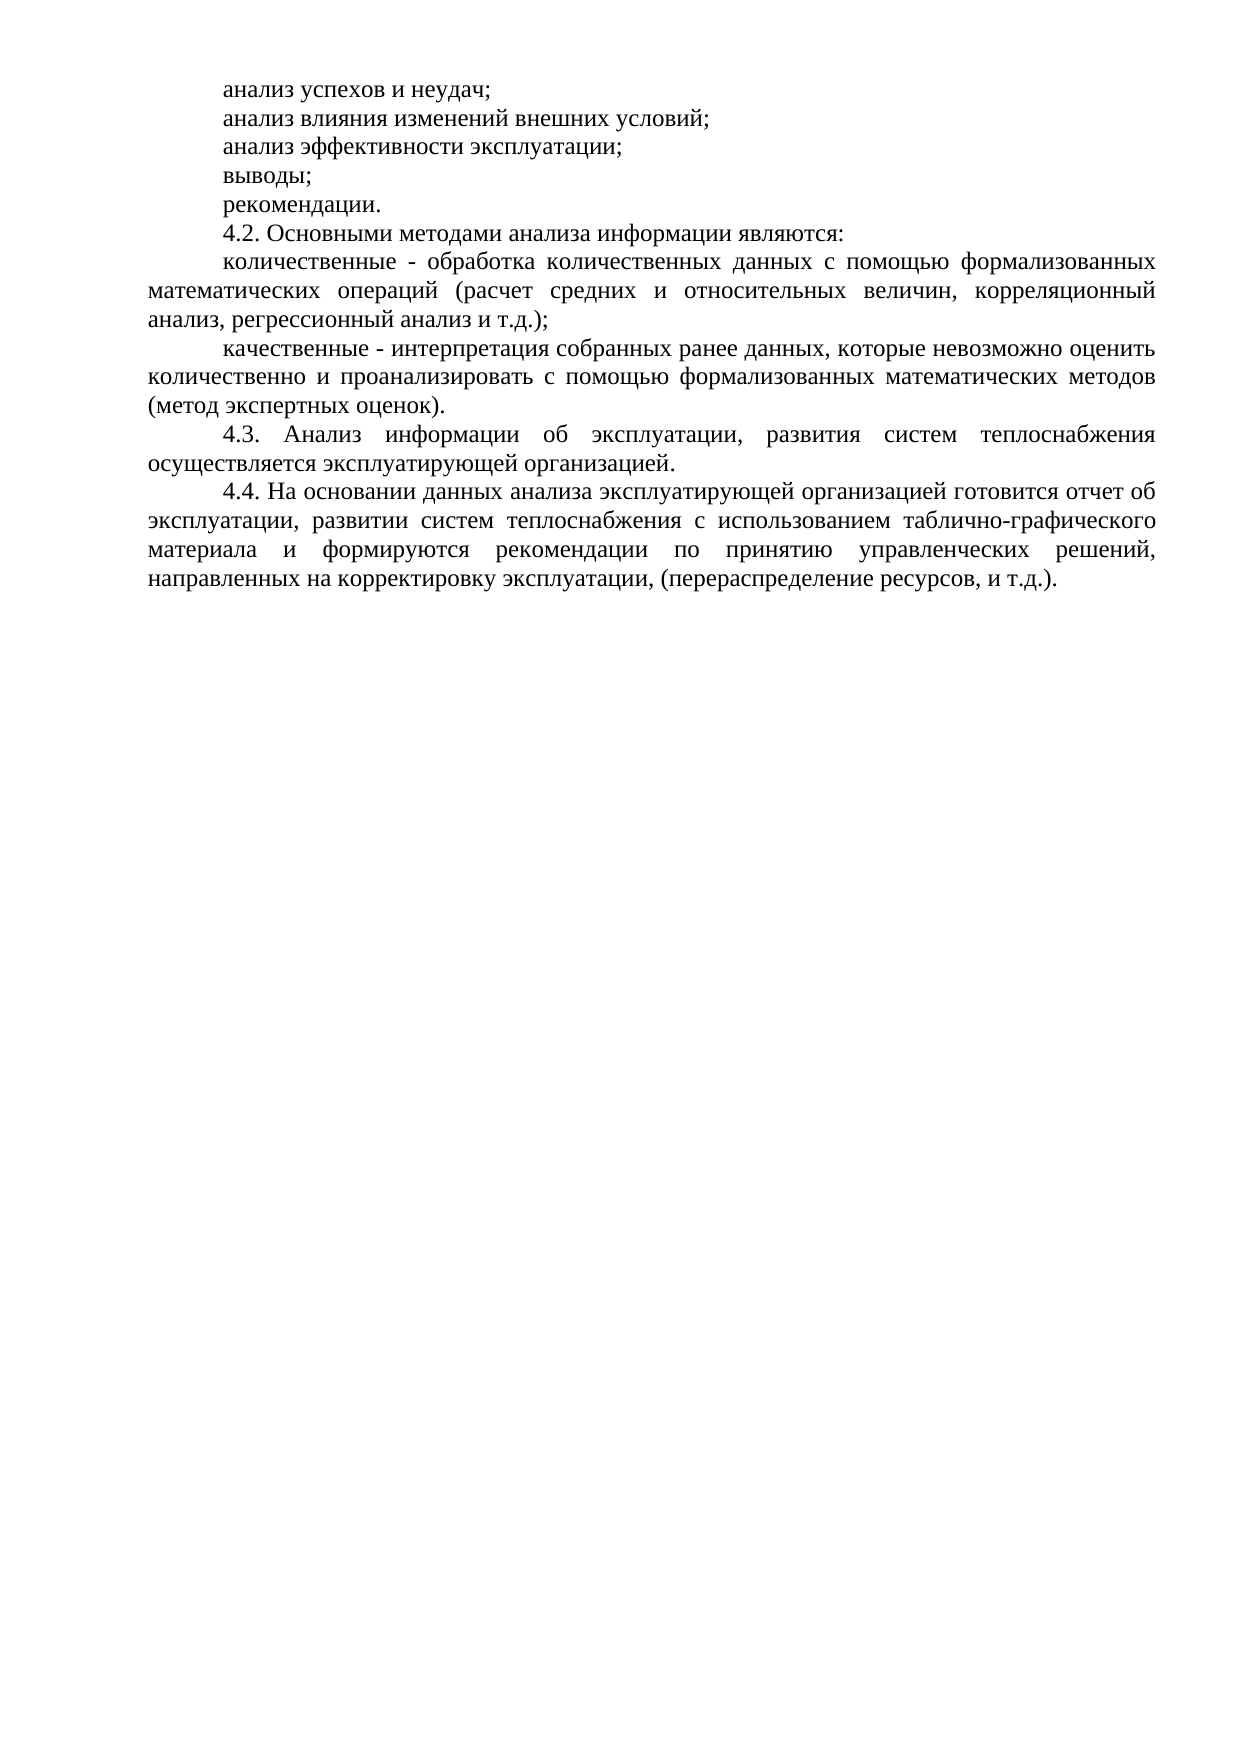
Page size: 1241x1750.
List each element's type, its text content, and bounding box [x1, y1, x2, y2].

text количественные - обработка количественных данных с помощью формализованных математических операций (расчет средних и относительных величин, корреляционный анализ, регрессионный анализ и т.д.); [148, 246, 1157, 333]
text анализ успехов и неудач; [148, 74, 1157, 103]
text выводы; [148, 160, 1157, 189]
text рекомендации. [148, 189, 1157, 218]
text 4.4. На основании данных анализа эксплуатирующей организацией готовится отчет об эксплуатации, развитии систем теплоснабжения с использованием таблично-графического материала и формируются рекомендации по принятию управленческих решений, направленных на корректировку эксплуатации, (перераспределение ресурсов, и т.д.). [148, 476, 1157, 591]
text 4.3. Анализ информации об эксплуатации, развития систем теплоснабжения осуществляется эксплуатирующей организацией. [148, 419, 1157, 476]
text анализ влияния изменений внешних условий; [148, 103, 1157, 131]
text качественные - интерпретация собранных ранее данных, которые невозможно оценить количественно и проанализировать с помощью формализованных математических методов (метод экспертных оценок). [148, 333, 1157, 419]
text анализ эффективности эксплуатации; [148, 131, 1157, 160]
text 4.2. Основными методами анализа информации являются: [148, 218, 1157, 246]
